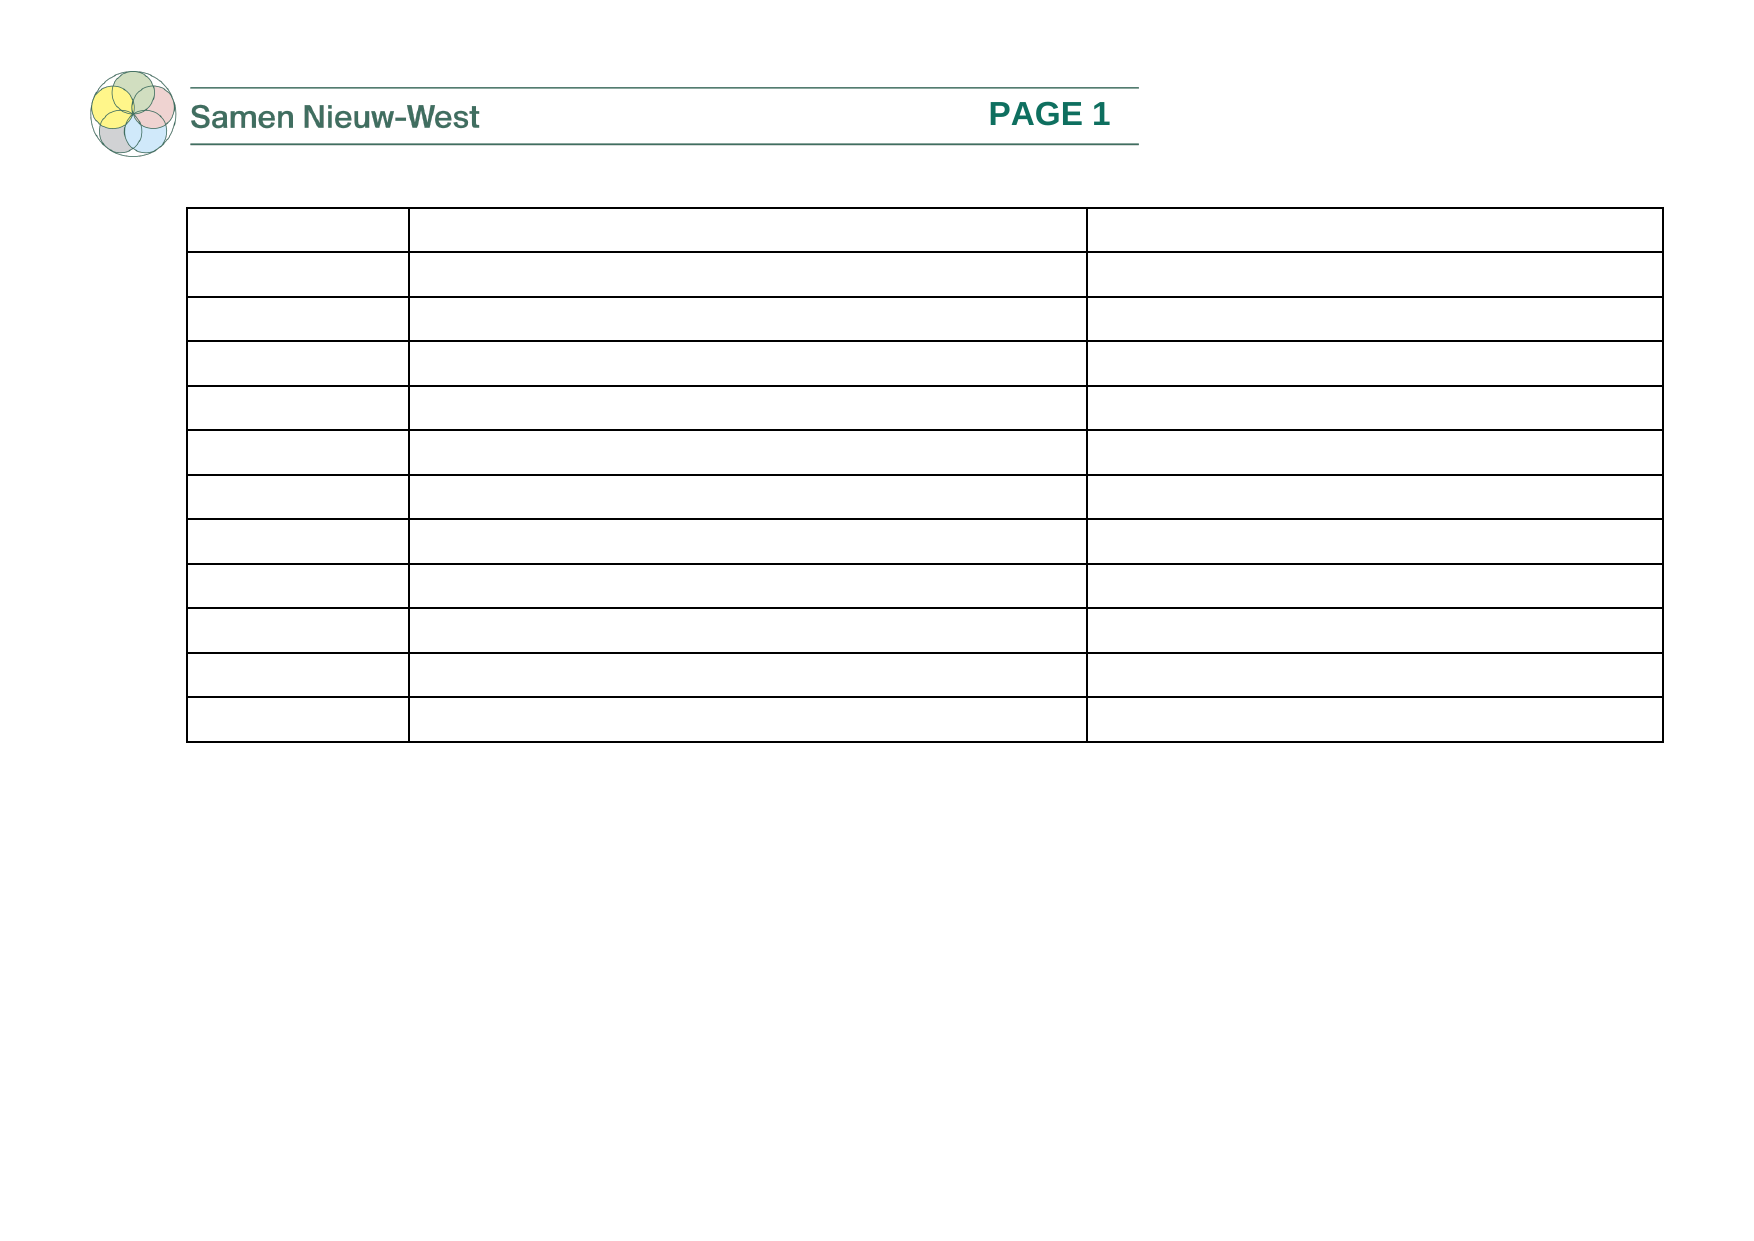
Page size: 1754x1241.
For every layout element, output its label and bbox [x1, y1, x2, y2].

table_cell [188, 520, 408, 563]
table_cell [410, 387, 1086, 429]
picture [82, 70, 1140, 164]
table_cell [410, 209, 1086, 251]
table_cell [1088, 253, 1662, 296]
table_cell [410, 565, 1086, 607]
table_cell [1088, 342, 1662, 385]
table_cell [1088, 298, 1662, 340]
table_cell [1088, 476, 1662, 518]
table_cell [188, 253, 408, 296]
table_cell [188, 209, 408, 251]
table_cell [188, 654, 408, 696]
table_cell [410, 654, 1086, 696]
table_cell [410, 298, 1086, 340]
table_cell [1088, 654, 1662, 696]
table_cell [188, 342, 408, 385]
table_cell [188, 609, 408, 652]
table_cell [410, 698, 1086, 741]
table_cell [410, 431, 1086, 474]
table_cell [410, 520, 1086, 563]
table_cell [410, 253, 1086, 296]
table_cell [1088, 565, 1662, 607]
table_cell [1088, 387, 1662, 429]
table_cell [1088, 520, 1662, 563]
table_cell [410, 342, 1086, 385]
table_cell [188, 698, 408, 741]
table_cell [1088, 698, 1662, 741]
table_cell [410, 476, 1086, 518]
table_cell [188, 387, 408, 429]
table_cell [410, 609, 1086, 652]
table_cell [188, 565, 408, 607]
table_cell [1088, 209, 1662, 251]
table_cell [188, 431, 408, 474]
table_cell [1088, 431, 1662, 474]
table_cell [1088, 609, 1662, 652]
table_cell [188, 298, 408, 340]
table_cell [188, 476, 408, 518]
